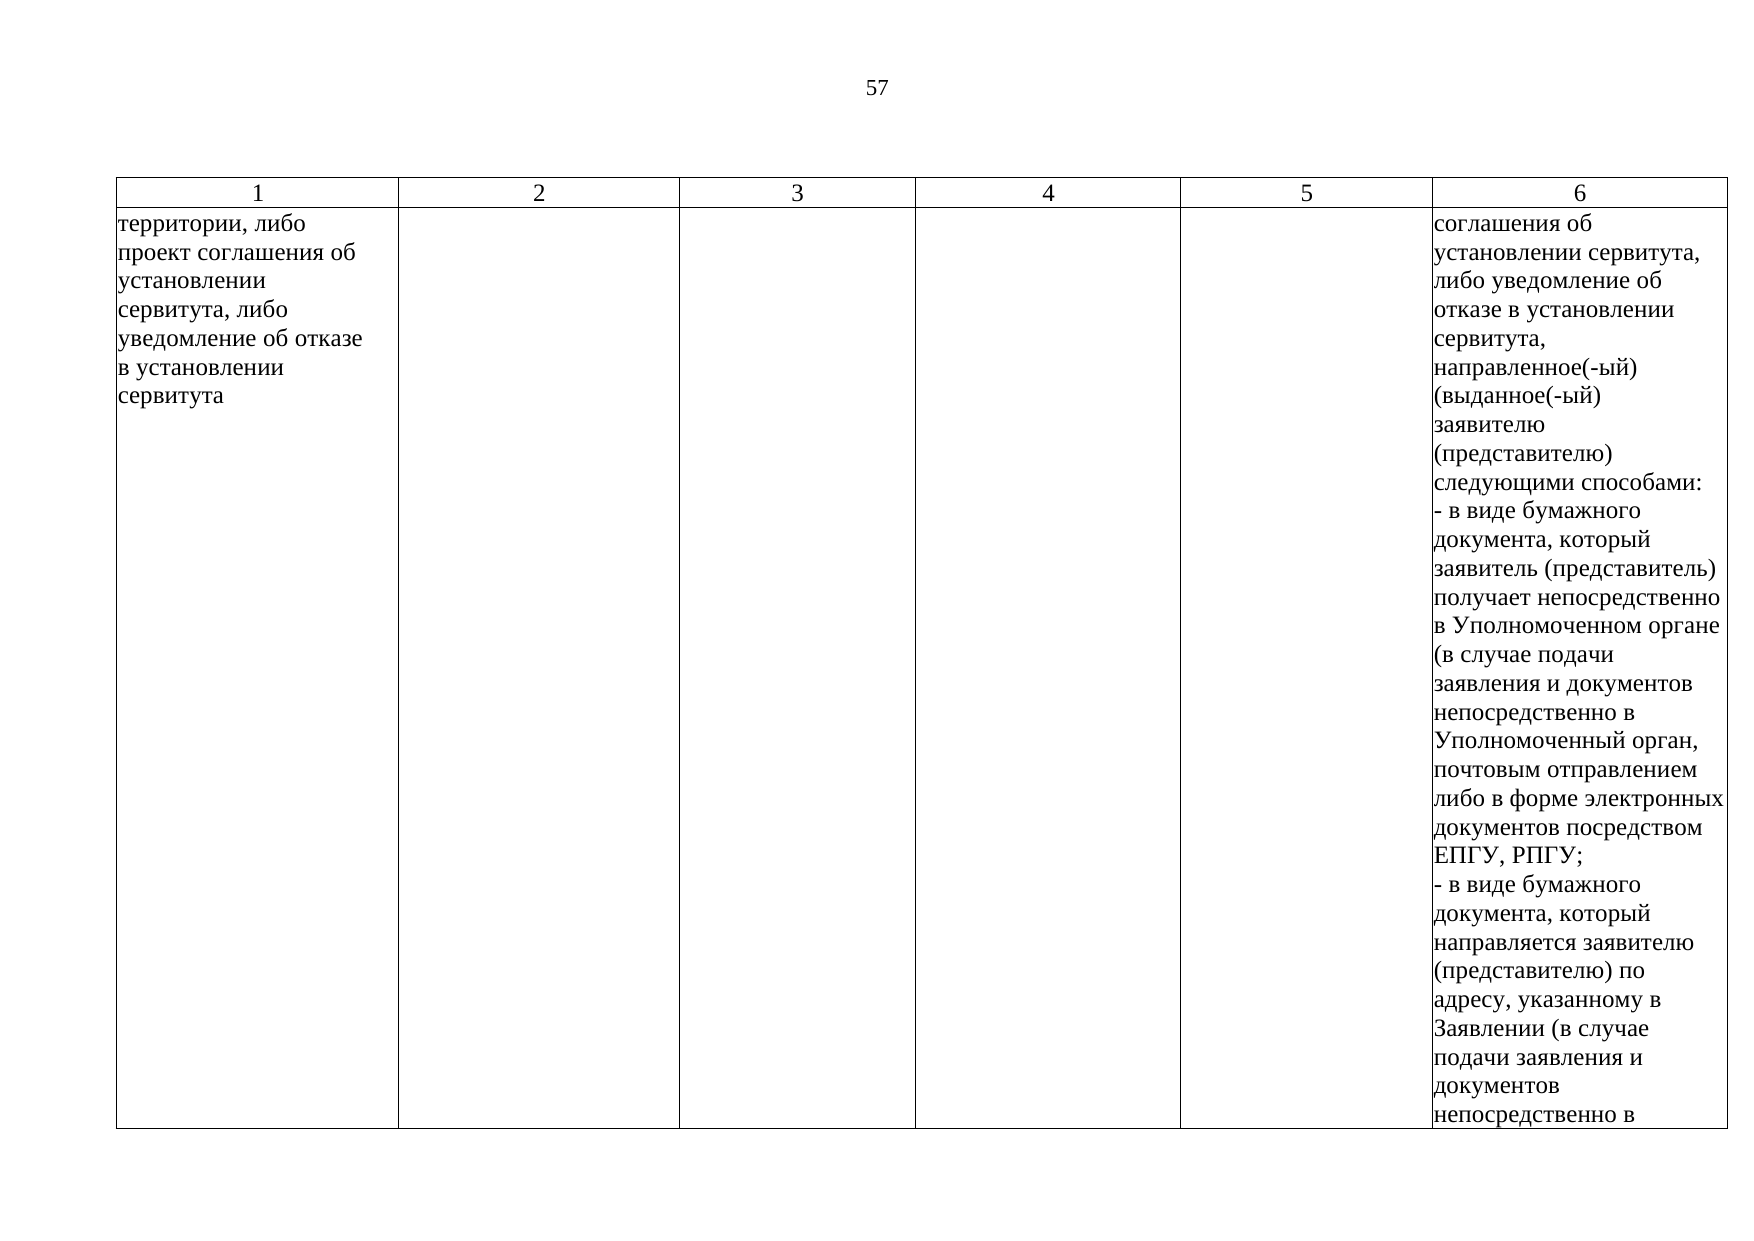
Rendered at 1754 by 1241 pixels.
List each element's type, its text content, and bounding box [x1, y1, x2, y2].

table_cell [916, 208, 1180, 1128]
table_header 6 [1433, 178, 1727, 207]
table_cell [399, 208, 679, 1128]
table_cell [1433, 208, 1727, 1128]
table_header 3 [680, 178, 915, 207]
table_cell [680, 208, 915, 1128]
table_header 4 [916, 178, 1180, 207]
table_cell - [1181, 208, 1432, 1128]
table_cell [117, 208, 398, 1128]
table_header 2 [399, 178, 679, 207]
table_header 5 [1181, 178, 1432, 207]
table_header 1 [117, 178, 398, 207]
